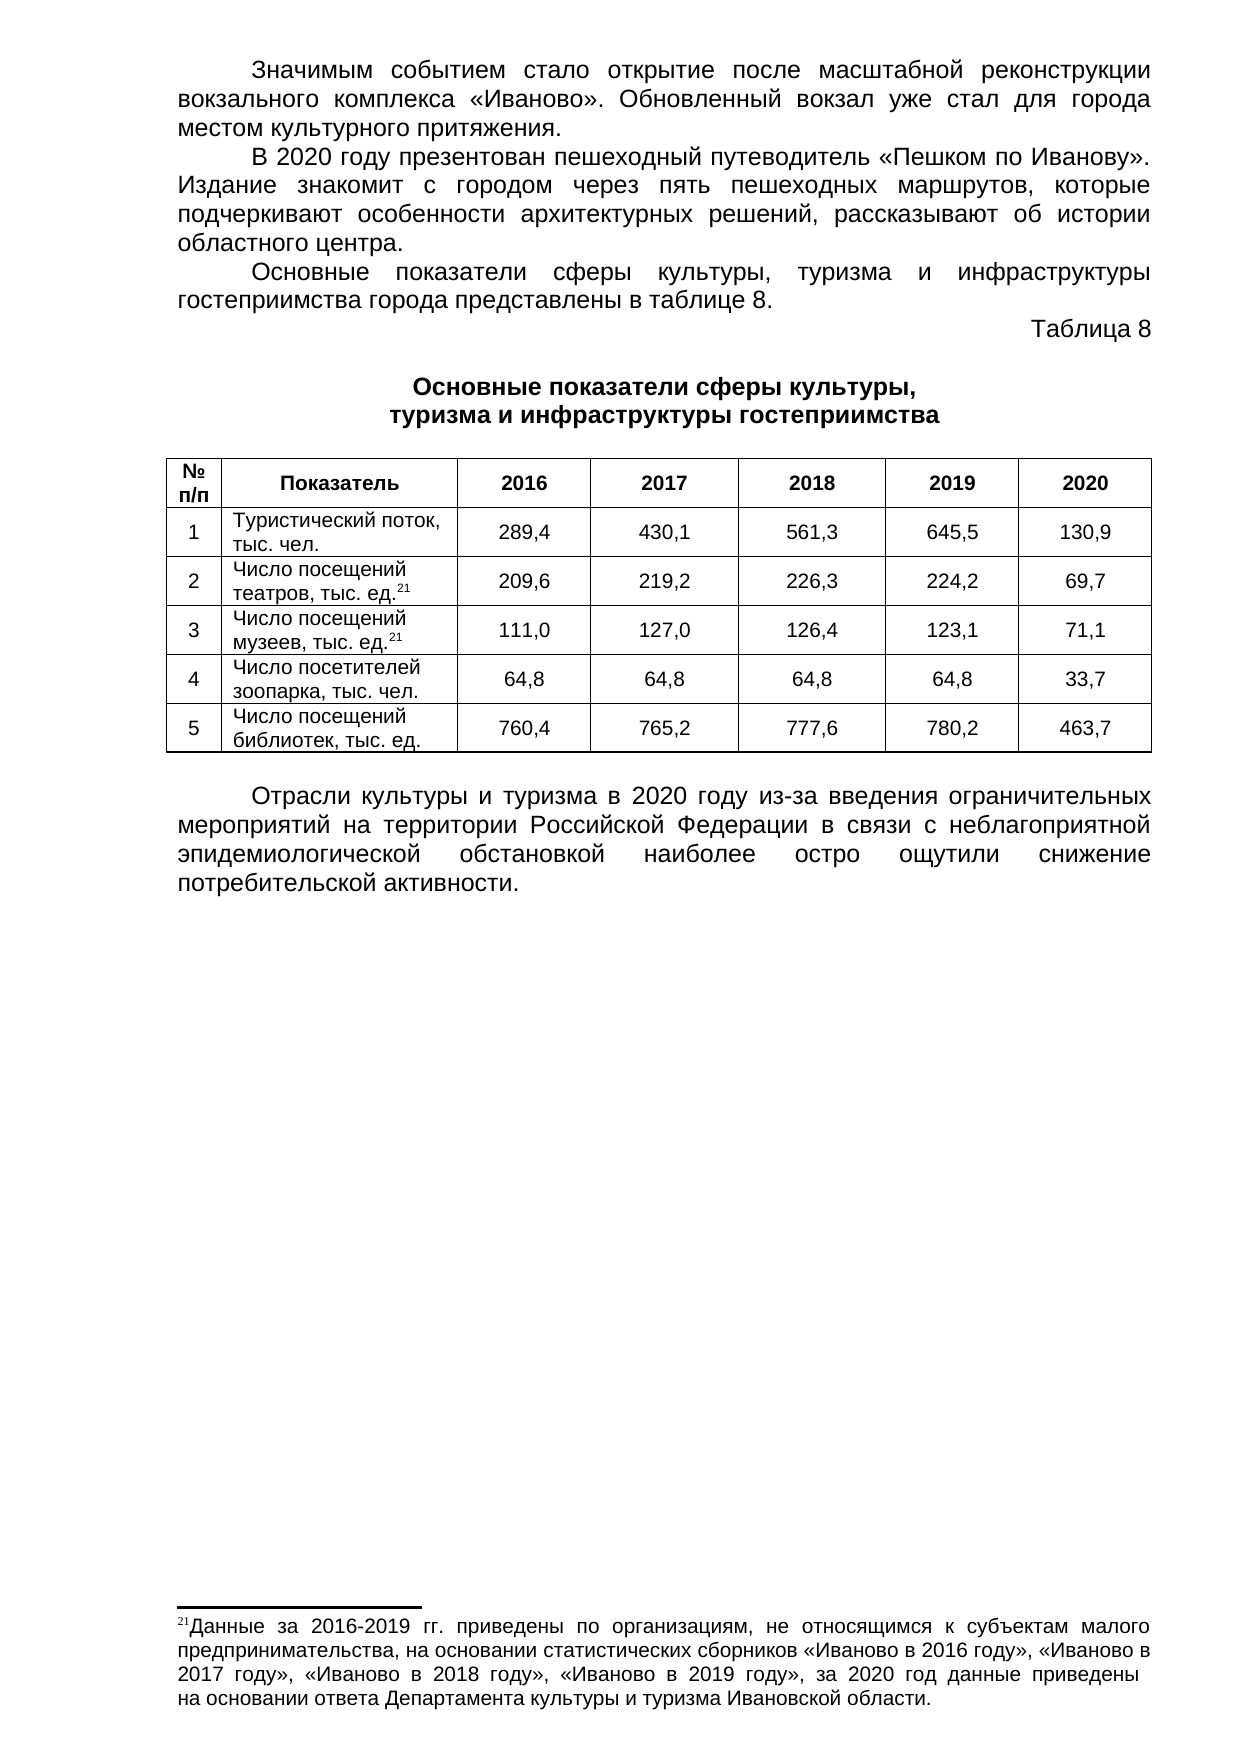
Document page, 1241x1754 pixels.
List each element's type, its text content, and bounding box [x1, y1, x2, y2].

text Значимым событием стало открытие после масштабной реконструкции вокзального комплекса «Иваново». Обновленный вокзал уже стал для города местом культурного притяжения. [177, 55, 1152, 141]
text В 2020 году презентован пешеходный путеводитель «Пешком по Иванову». Издание знакомит с городом через пять пешеходных маршрутов, которые подчеркивают особенности архитектурных решений, рассказывают об истории областного центра. [177, 141, 1152, 256]
table_cell 645,5 [886, 508, 1018, 556]
table_cell 760,4 [458, 704, 590, 751]
table_cell 219,2 [591, 557, 738, 604]
table_header 2016 [458, 459, 590, 507]
table_cell 561,3 [739, 508, 885, 556]
table_cell 226,3 [739, 557, 885, 604]
table_cell 64,8 [739, 655, 885, 702]
table_header 2018 [739, 459, 885, 507]
text туризма и инфраструктуры гостеприимства [177, 400, 1152, 429]
table_cell 127,0 [591, 606, 738, 653]
table_header 2019 [886, 459, 1018, 507]
table_cell 430,1 [591, 508, 738, 556]
table_cell Число посетителей зоопарка, тыс. чел. [222, 655, 457, 702]
table_cell 1 [167, 508, 221, 556]
table_cell 209,6 [458, 557, 590, 604]
table_cell 765,2 [591, 704, 738, 751]
table_cell 4 [167, 655, 221, 702]
table_cell Число посещений музеев, тыс. ед.21 [222, 606, 457, 653]
table_cell Число посещений театров, тыс. ед. [222, 557, 457, 604]
table_cell 69,7 [1019, 557, 1151, 604]
table_header № п/п [167, 459, 221, 507]
table_cell 126,4 [739, 606, 885, 653]
text Таблица 8 [177, 314, 1152, 343]
table_cell 64,8 [591, 655, 738, 702]
table_cell 463,7 [1019, 704, 1151, 751]
table_cell 3 [167, 606, 221, 653]
table_cell 64,8 [886, 655, 1018, 702]
table_cell 2 [167, 557, 221, 604]
table_cell Число посещений библиотек, тыс. ед. [222, 704, 457, 751]
table_cell 777,6 [739, 704, 885, 751]
table_cell 64,8 [458, 655, 590, 702]
table_cell 5 [167, 704, 221, 751]
text Основные показатели сферы культуры, туризма и инфраструктуры гостеприимства города представлены в таблице 8. [177, 256, 1152, 314]
table_cell 130,9 [1019, 508, 1151, 556]
table_cell 224,2 [886, 557, 1018, 604]
table_header 2017 [591, 459, 738, 507]
table_cell Туристический поток, тыс. чел. [222, 508, 457, 556]
table_cell 123,1 [886, 606, 1018, 653]
table_cell 780,2 [886, 704, 1018, 751]
text Отрасли культуры и туризма в 2020 году из-за введения ограничительных мероприятий на территории Российской Федерации в связи с неблагоприятной эпидемиологической обстановкой наиболее остро ощутили снижение потребительской активности. [177, 781, 1152, 896]
table_cell 33,7 [1019, 655, 1151, 702]
table_header Показатель [222, 459, 457, 507]
table_header 2020 [1019, 459, 1151, 507]
text Основные показатели сферы культуры, [177, 371, 1152, 400]
table_cell 111,0 [458, 606, 590, 653]
table_cell 289,4 [458, 508, 590, 556]
table_cell 71,1 [1019, 606, 1151, 653]
